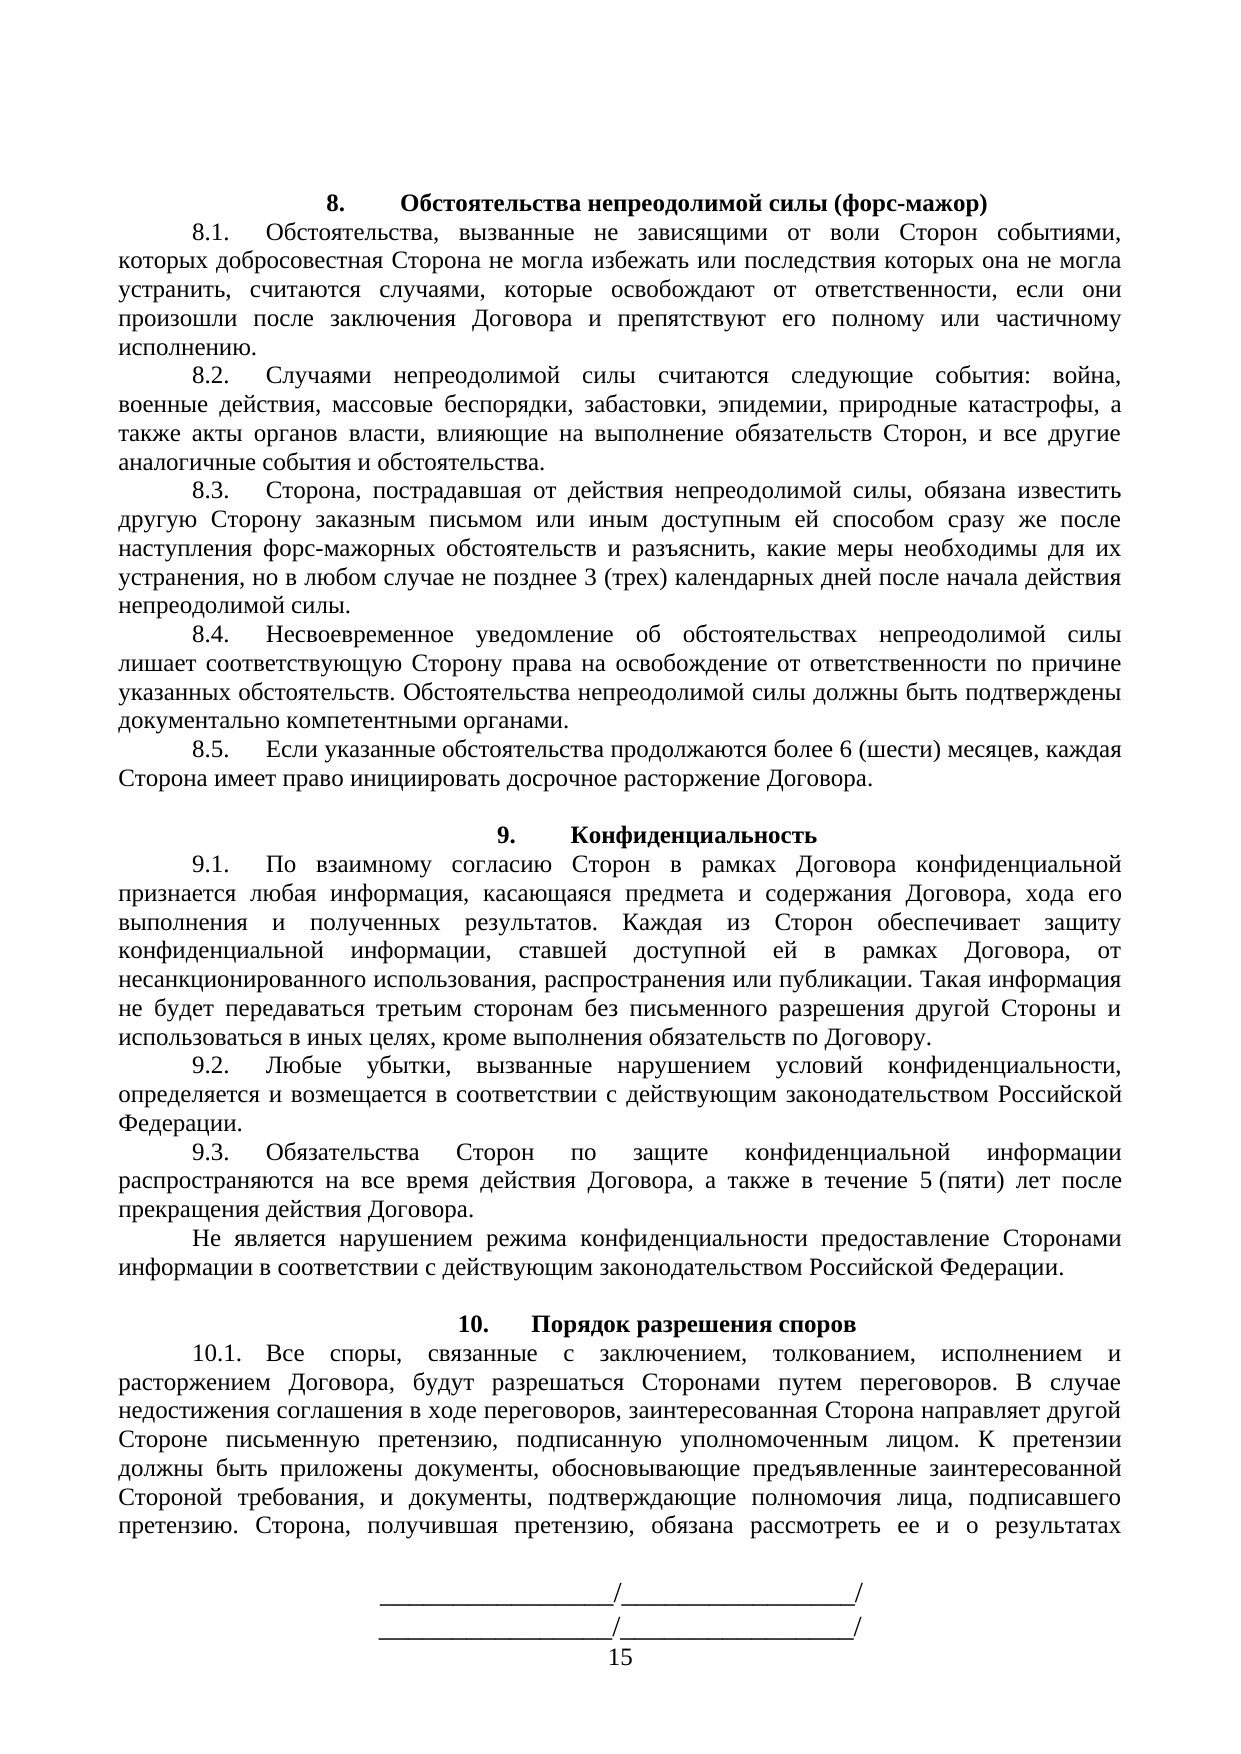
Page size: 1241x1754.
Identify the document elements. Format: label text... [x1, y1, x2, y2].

list Случаями непреодолимой силы считаются следующие события: война, военные действия, массовые беспорядки, забастовки, эпидемии, природные катастрофы, а также акты органов власти, влияющие на выполнение обязательств Сторон, и все другие аналогичные события и обстоятельства. [118, 361, 1122, 476]
list По взаимному согласию Сторон в рамках Договора конфиденциальной признается любая информация, касающаяся предмета и содержания Договора, хода его выполнения и полученных результатов. Каждая из Сторон обеспечивает защиту конфиденциальной информации, ставшей доступной ей в рамках Договора, от несанкционированного использования, распространения или публикации. Такая информация не будет передаваться третьим сторонам без письменного разрешения другой Стороны и использоваться в иных целях, кроме выполнения обязательств по Договору. [118, 849, 1122, 1051]
list Конфиденциальность [118, 821, 1122, 849]
list Если указанные обстоятельства продолжаются более 6 (шести) месяцев, каждая Сторона имеет право инициировать досрочное расторжение Договора. [118, 734, 1122, 792]
list Сторона, пострадавшая от действия непреодолимой силы, обязана известить другую Сторону заказным письмом или иным доступным ей способом сразу же после наступления форс-мажорных обстоятельств и разъяснить, какие меры необходимы для их устранения, но в любом случае не позднее 3 (трех) календарных дней после начала действия непреодолимой силы. [118, 476, 1122, 619]
list Обязательства Сторон по защите конфиденциальной информации распространяются на все время действия Договора, а также в течение 5 (пяти) лет после прекращения действия Договора. [118, 1137, 1122, 1223]
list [118, 1338, 1122, 1539]
list Обстоятельства непреодолимой силы (форс-мажор) [118, 188, 1122, 217]
text Не является нарушением режима конфиденциальности предоставление Сторонами информации в соответствии с действующим законодательством Российской Федерации. [118, 1223, 1122, 1281]
list Несвоевременное уведомление об обстоятельствах непреодолимой силы лишает соответствующую Сторону права на освобождение от ответственности по причине указанных обстоятельств. Обстоятельства непреодолимой силы должны быть подтверждены документально компетентными органами. [118, 619, 1122, 734]
list Обстоятельства, вызванные не зависящими от воли Сторон событиями, которых добросовестная Сторона не могла избежать или последствия которых она не могла устранить, считаются случаями, которые освобождают от ответственности, если они произошли после заключения Договора и препятствуют его полному или частичному исполнению. [118, 217, 1122, 361]
list Порядок разрешения споров [118, 1309, 1122, 1338]
list Любые убытки, вызванные нарушением условий конфиденциальности, определяется и возмещается в соответствии с действующим законодательством Российской Федерации. [118, 1051, 1122, 1137]
